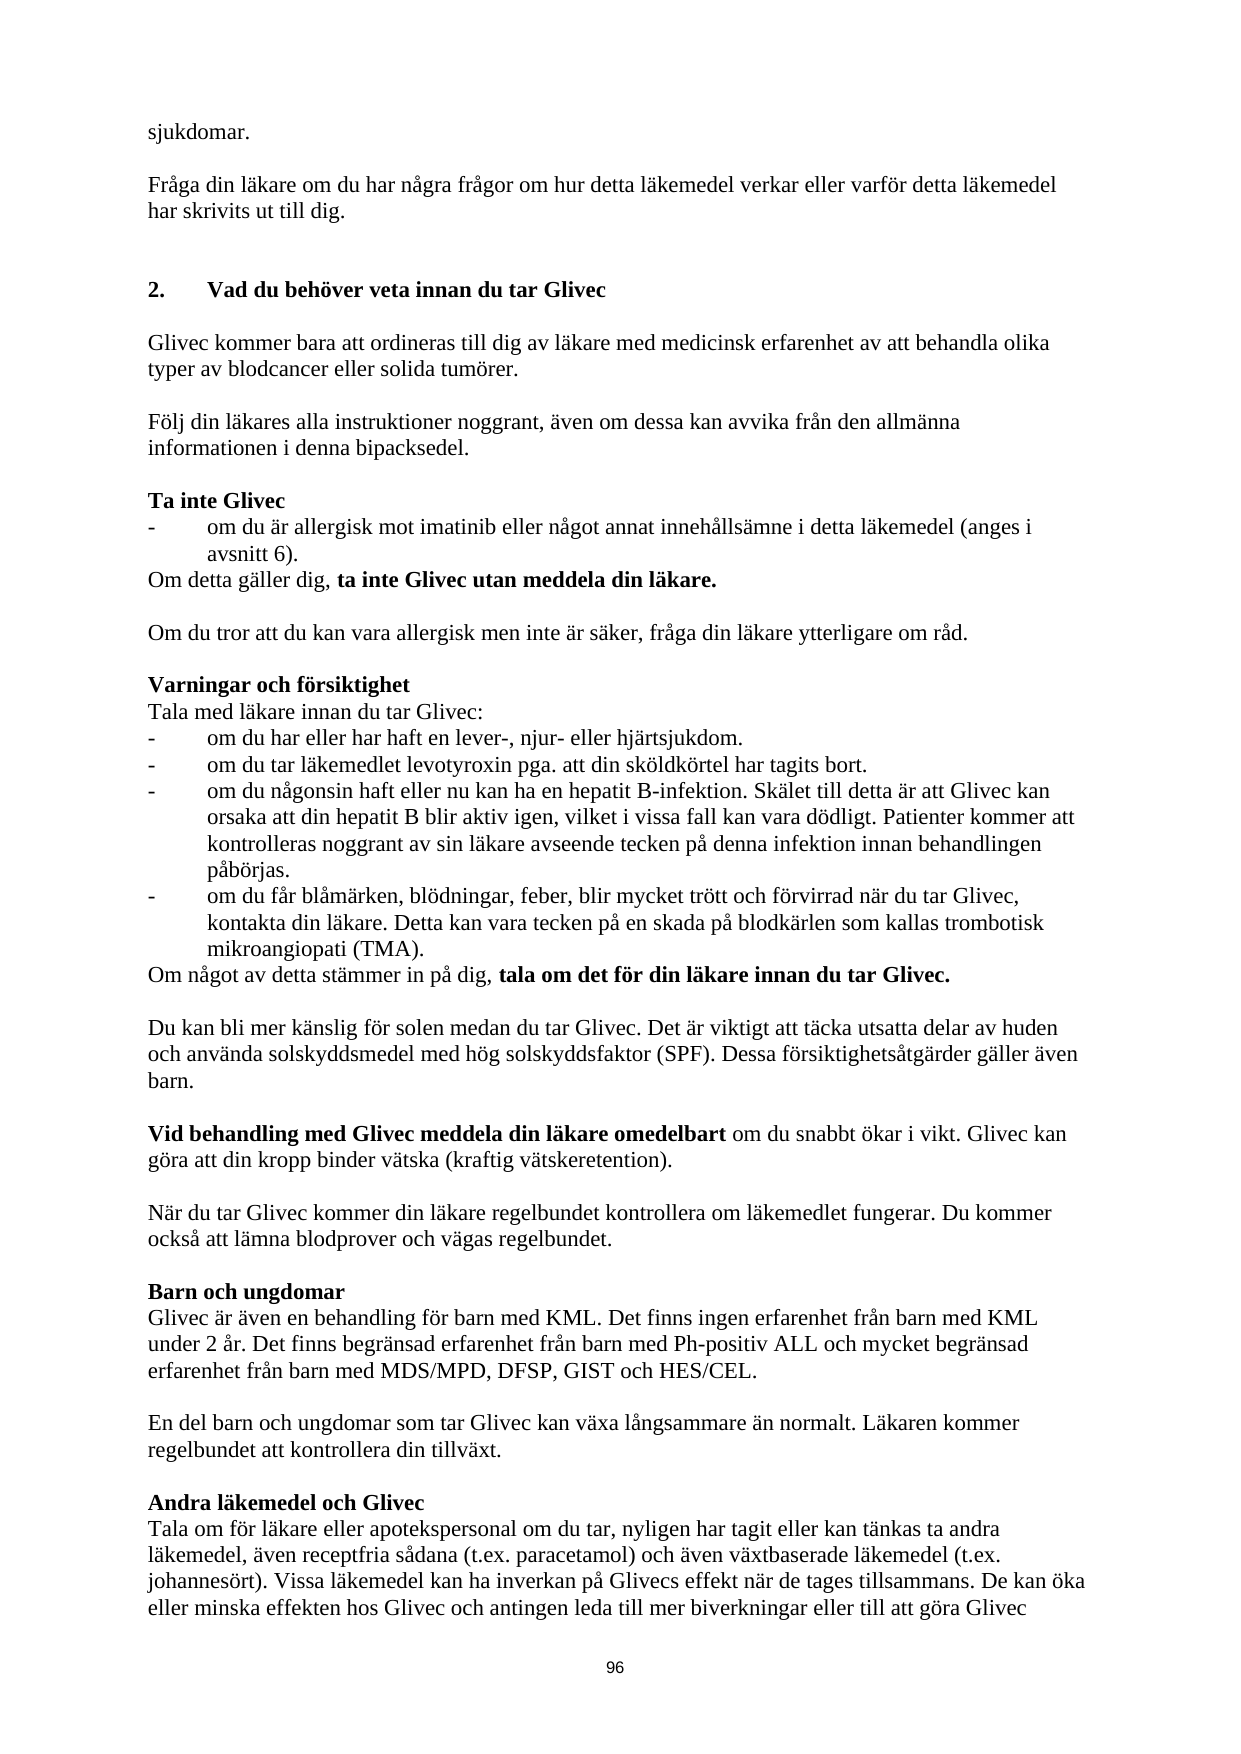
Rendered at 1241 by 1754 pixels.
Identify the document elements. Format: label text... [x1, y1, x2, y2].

list Varningar och försiktighet [148, 672, 1093, 698]
text - om du får blåmärken, blödningar, feber, blir mycket trött och förvirrad när du tar Glivec, kontakta din läkare. Detta kan vara tecken på en skada på blodkärlen som kallas trombotisk mikroangiopati (TMA). [148, 882, 1092, 961]
list En del barn och ungdomar som tar Glivec kan växa långsammare än normalt. Läkaren kommer regelbundet att kontrollera din tillväxt. [148, 1409, 1092, 1462]
list Glivec är även en behandling för barn med KML. Det finns ingen erfarenhet från barn med KML under 2 år. Det finns begränsad erfarenhet från barn med Ph-positiv ALL och mycket begränsad erfarenhet från barn med MDS/MPD, DFSP, GIST och HES/CEL. [148, 1304, 1092, 1383]
list Barn och ungdomar [148, 1278, 1092, 1304]
list Om detta gäller dig, ta inte Glivec utan meddela din läkare. [148, 566, 1093, 592]
text Vid behandling med Glivec meddela din läkare omedelbart om du snabbt ökar i vikt. Glivec kan göra att din kropp binder vätska (kraftig vätskeretention). [148, 1119, 1092, 1172]
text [148, 118, 1092, 144]
text Glivec kommer bara att ordineras till dig av läkare med medicinsk erfarenhet av att behandla olika typer av blodcancer eller solida tumörer. [148, 329, 1092, 382]
text 2. Vad du behöver veta innan du tar Glivec [148, 276, 1092, 303]
text - om du någonsin haft eller nu kan ha en hepatit B-infektion. Skälet till detta är att Glivec kan orsaka att din hepatit B blir aktiv igen, vilket i vissa fall kan vara dödligt. Patienter kommer att kontrolleras noggrant av sin läkare avseende tecken på denna infektion innan behandlingen påbörjas. [148, 777, 1092, 882]
text Om något av detta stämmer in på dig, tala om det för din läkare innan du tar Glivec. [148, 961, 1092, 988]
list Ta inte Glivec [148, 487, 1092, 513]
text Du kan bli mer känslig för solen medan du tar Glivec. Det är viktigt att täcka utsatta delar av huden och använda solskyddsmedel med hög solskyddsfaktor (SPF). Dessa försiktighetsåtgärder gäller även barn. [148, 1014, 1092, 1093]
text När du tar Glivec kommer din läkare regelbundet kontrollera om läkemedlet fungerar. Du kommer också att lämna blodprover och vägas regelbundet. [148, 1199, 1092, 1251]
list Tala med läkare innan du tar Glivec: [148, 698, 1093, 724]
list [148, 1515, 1092, 1620]
list Följ din läkares alla instruktioner noggrant, även om dessa kan avvika från den allmänna informationen i denna bipacksedel. [148, 408, 1093, 461]
text Fråga din läkare om du har några frågor om hur detta läkemedel verkar eller varför detta läkemedel har skrivits ut till dig. [148, 171, 1092, 223]
list - om du är allergisk mot imatinib eller något annat innehållsämne i detta läkemedel (anges i avsnitt 6). [148, 513, 1093, 566]
list - om du har eller har haft en lever-, njur- eller hjärtsjukdom. [148, 724, 1092, 751]
list Andra läkemedel och Glivec [148, 1488, 1093, 1515]
list Om du tror att du kan vara allergisk men inte är säker, fråga din läkare ytterligare om råd. [148, 619, 1093, 645]
text - om du tar läkemedlet levotyroxin pga. att din sköldkörtel har tagits bort. [148, 751, 1092, 777]
